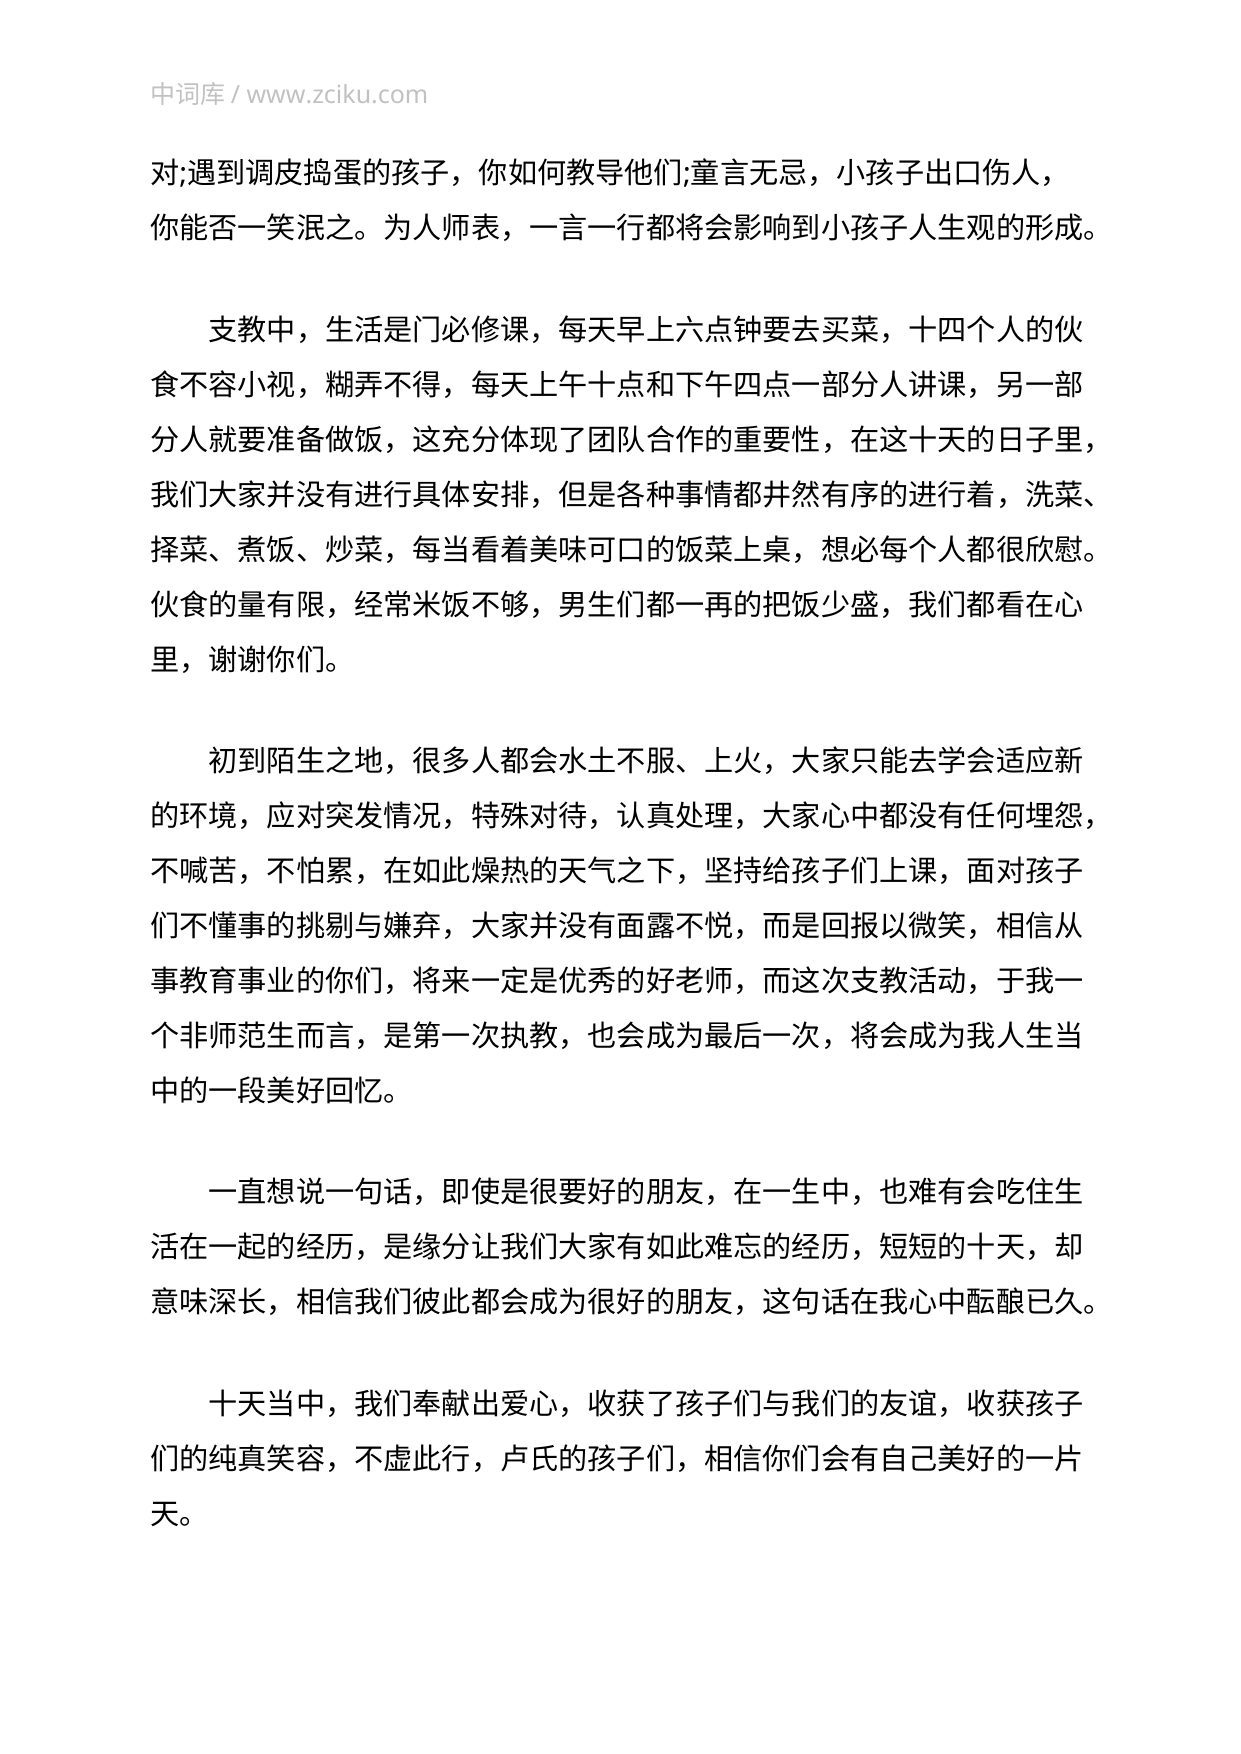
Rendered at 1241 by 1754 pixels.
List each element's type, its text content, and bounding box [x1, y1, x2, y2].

text 支教中，生活是门必修课，每天早上六点钟要去买菜，十四个人的伙食不容小视，糊弄不得，每天上午十点和下午四点一部分人讲课，另一部分人就要准备做饭，这充分体现了团队合作的重要性，在这十天的日子里，我们大家并没有进行具体安排，但是各种事情都井然有序的进行着，洗菜、择菜、煮饭、炒菜，每当看着美味可口的饭菜上桌，想必每个人都很欣慰。伙食的量有限，经常米饭不够，男生们都一再的把饭少盛，我们都看在心里，谢谢你们。 [150, 307, 1090, 678]
text 十天当中，我们奉献出爱心，收获了孩子们与我们的友谊，收获孩子们的纯真笑容，不虚此行，卢氏的孩子们，相信你们会有自己美好的一片天。 [150, 1381, 1090, 1533]
text 一直想说一句话，即使是很要好的朋友，在一生中，也难有会吃住生活在一起的经历，是缘分让我们大家有如此难忘的经历，短短的十天，却意味深长，相信我们彼此都会成为很好的朋友，这句话在我心中酝酿已久。 [150, 1169, 1090, 1321]
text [150, 150, 1090, 247]
text 初到陌生之地，很多人都会水土不服、上火，大家只能去学会适应新的环境，应对突发情况，特殊对待，认真处理，大家心中都没有任何埋怨，不喊苦，不怕累，在如此燥热的天气之下，坚持给孩子们上课，面对孩子们不懂事的挑剔与嫌弃，大家并没有面露不悦，而是回报以微笑，相信从事教育事业的你们，将来一定是优秀的好老师，而这次支教活动，于我一个非师范生而言，是第一次执教，也会成为最后一次，将会成为我人生当中的一段美好回忆。 [150, 738, 1090, 1109]
